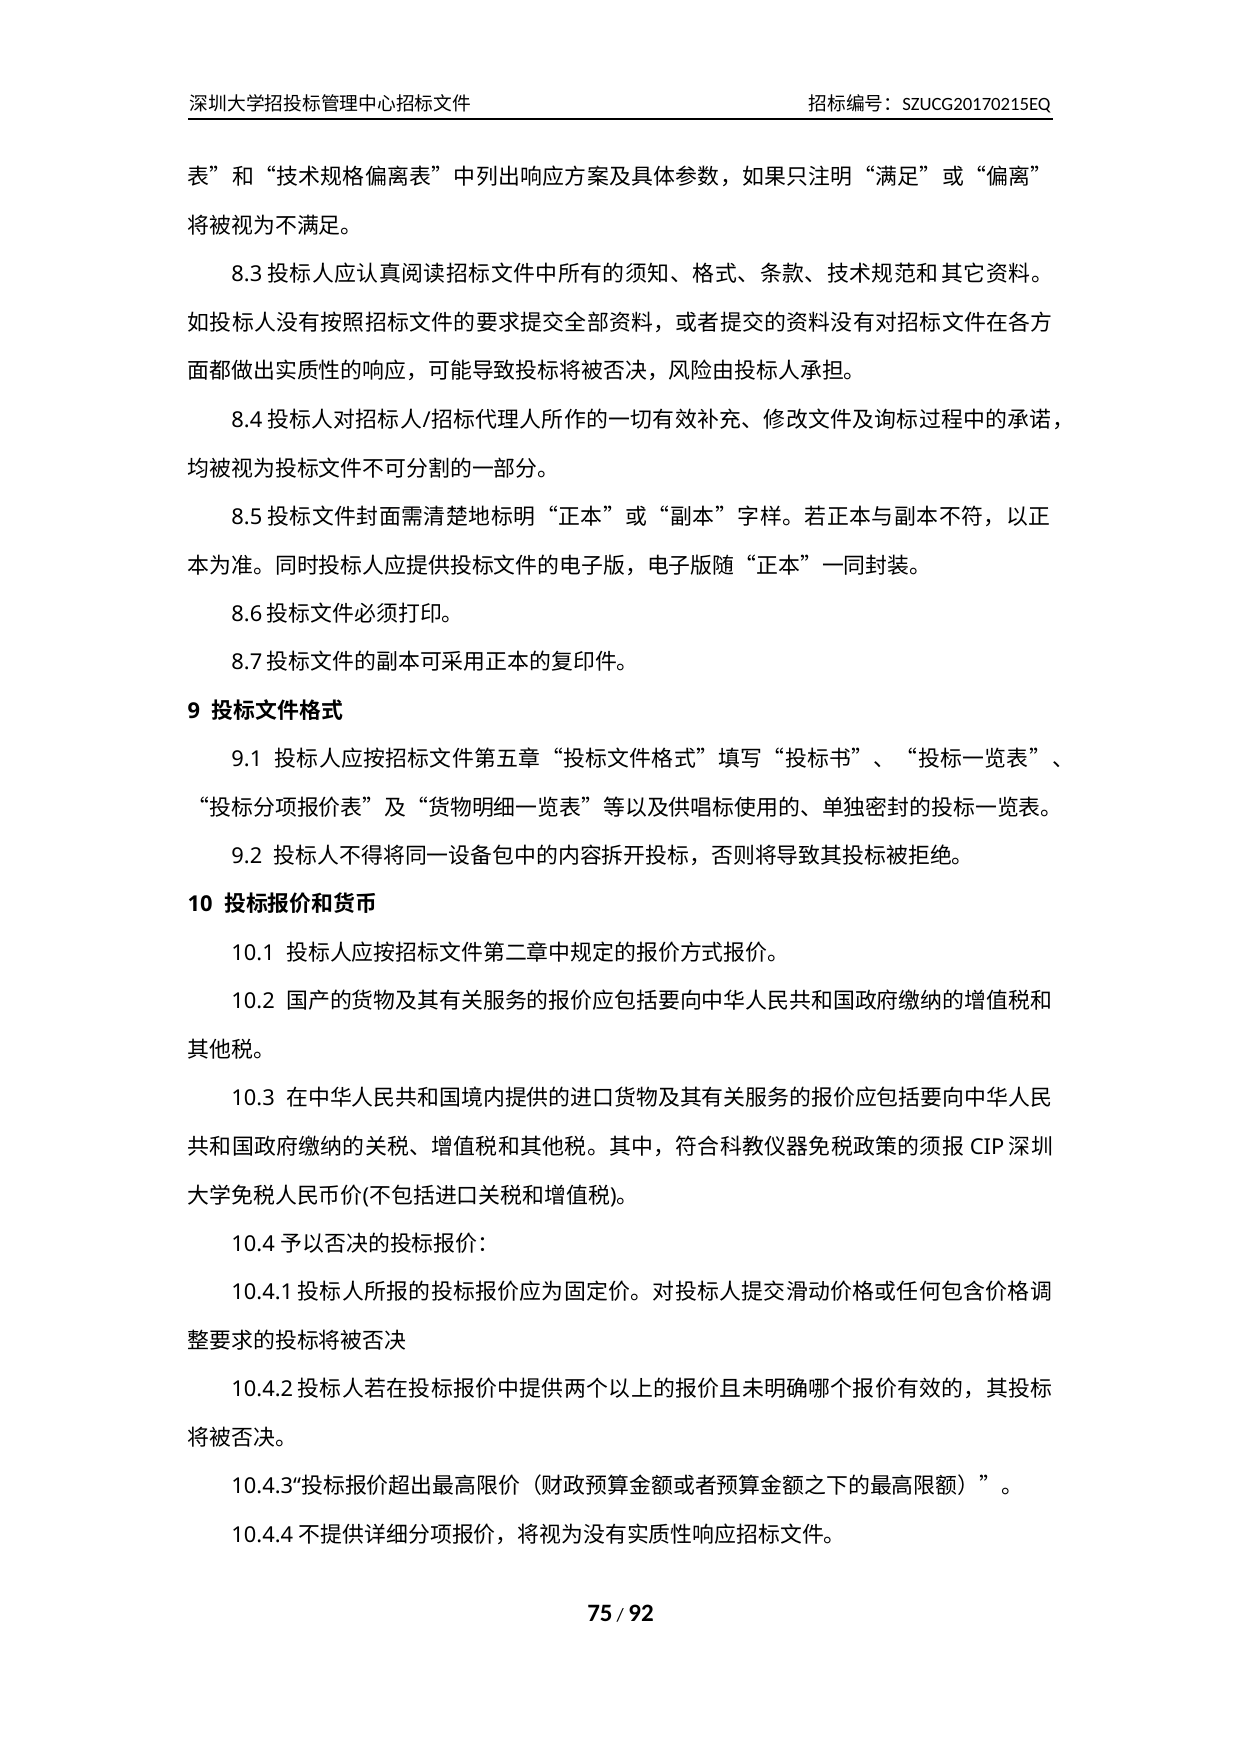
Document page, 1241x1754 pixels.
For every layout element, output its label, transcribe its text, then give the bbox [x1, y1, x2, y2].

text 9.1 投标人应按招标文件第五章“投标文件格式”填写“投标书”、“投标一览表”、“投标分项报价表”及“货物明细一览表”等以及供唱标使用的、单独密封的投标一览表。 [187, 741, 1053, 822]
text 8.5投标文件封面需清楚地标明“正本”或“副本”字样。若正本与副本不符，以正本为准。同时投标人应提供投标文件的电子版，电子版随“正本”一同封装。 [187, 498, 1053, 580]
text 10.4.1投标人所报的投标报价应为固定价。对投标人提交滑动价格或任何包含价格调整要求的投标将被否决 [187, 1274, 1053, 1355]
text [187, 158, 1053, 240]
text 8.4投标人对招标人/招标代理人所作的一切有效补充、修改文件及询标过程中的承诺，均被视为投标文件不可分割的一部分。 [187, 401, 1053, 483]
text 10.4 予以否决的投标报价： [187, 1226, 1053, 1258]
text 10.3 在中华人民共和国境内提供的进口货物及其有关服务的报价应包括要向中华人民共和国政府缴纳的关税、增值税和其他税。其中，符合科教仪器免税政策的须报CIP深圳大学免税人民币价(不包括进口关税和增值税)。 [187, 1080, 1053, 1210]
text 9.2 投标人不得将同一设备包中的内容拆开投标，否则将导致其投标被拒绝。 [187, 838, 1053, 870]
text 8.3投标人应认真阅读招标文件中所有的须知、格式、条款、技术规范和其它资料。如投标人没有按照招标文件的要求提交全部资料，或者提交的资料没有对招标文件在各方面都做出实质性的响应，可能导致投标将被否决，风险由投标人承担。 [187, 256, 1053, 386]
text 10 投标报价和货币 [187, 886, 1053, 918]
text 8.6投标文件必须打印。 [187, 596, 1053, 628]
text 10.2 国产的货物及其有关服务的报价应包括要向中华人民共和国政府缴纳的增值税和其他税。 [187, 983, 1053, 1064]
text 8.7投标文件的副本可采用正本的复印件。 [187, 644, 1053, 676]
text 10.4.4 不提供详细分项报价，将视为没有实质性响应招标文件。 [187, 1516, 1053, 1549]
text 10.4.3“投标报价超出最高限价（财政预算金额或者预算金额之下的最高限额）”。 [187, 1468, 1053, 1501]
text 10.4.2投标人若在投标报价中提供两个以上的报价且未明确哪个报价有效的，其投标将被否决。 [187, 1371, 1053, 1452]
text 9 投标文件格式 [187, 692, 1053, 725]
text 10.1 投标人应按招标文件第二章中规定的报价方式报价。 [187, 934, 1053, 967]
